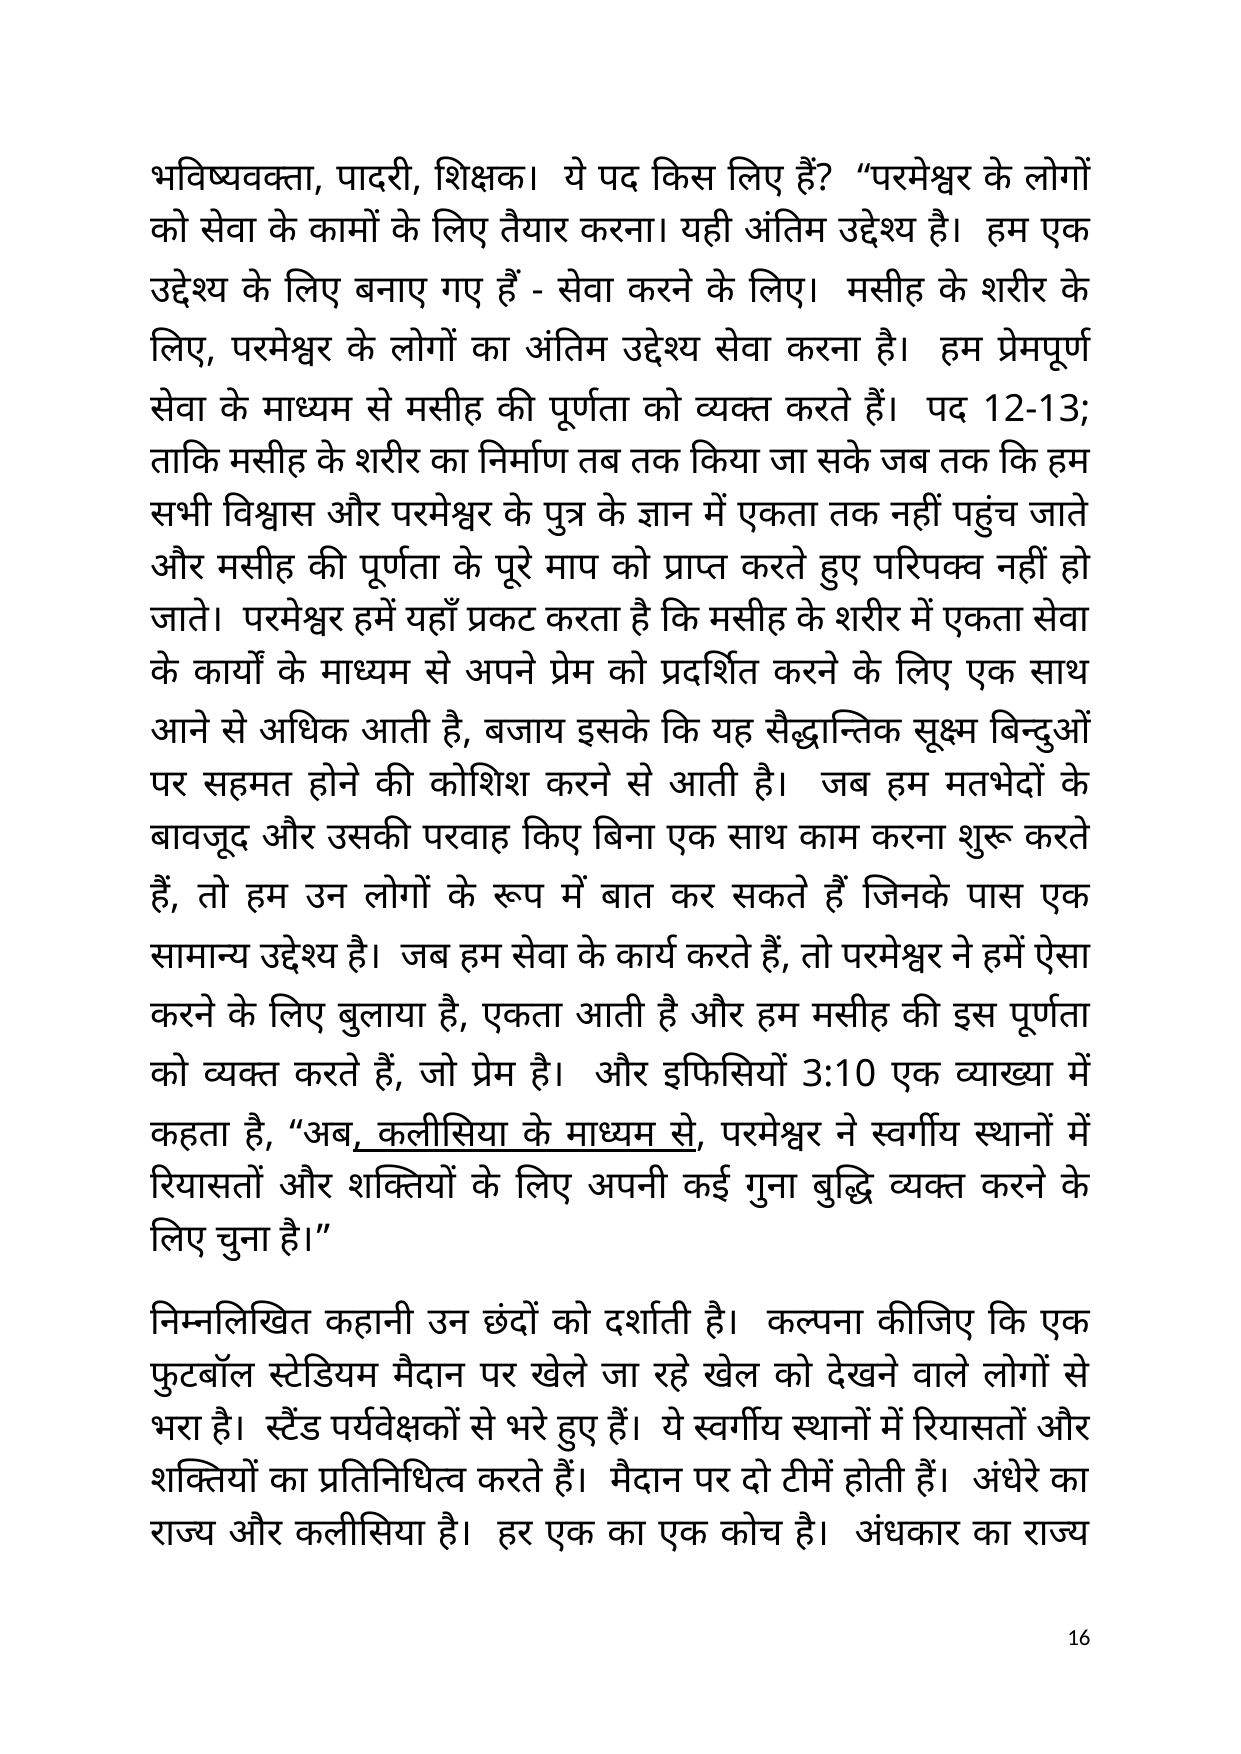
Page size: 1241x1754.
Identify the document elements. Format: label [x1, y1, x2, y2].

text [150, 150, 1090, 1267]
text [150, 1301, 1090, 1561]
